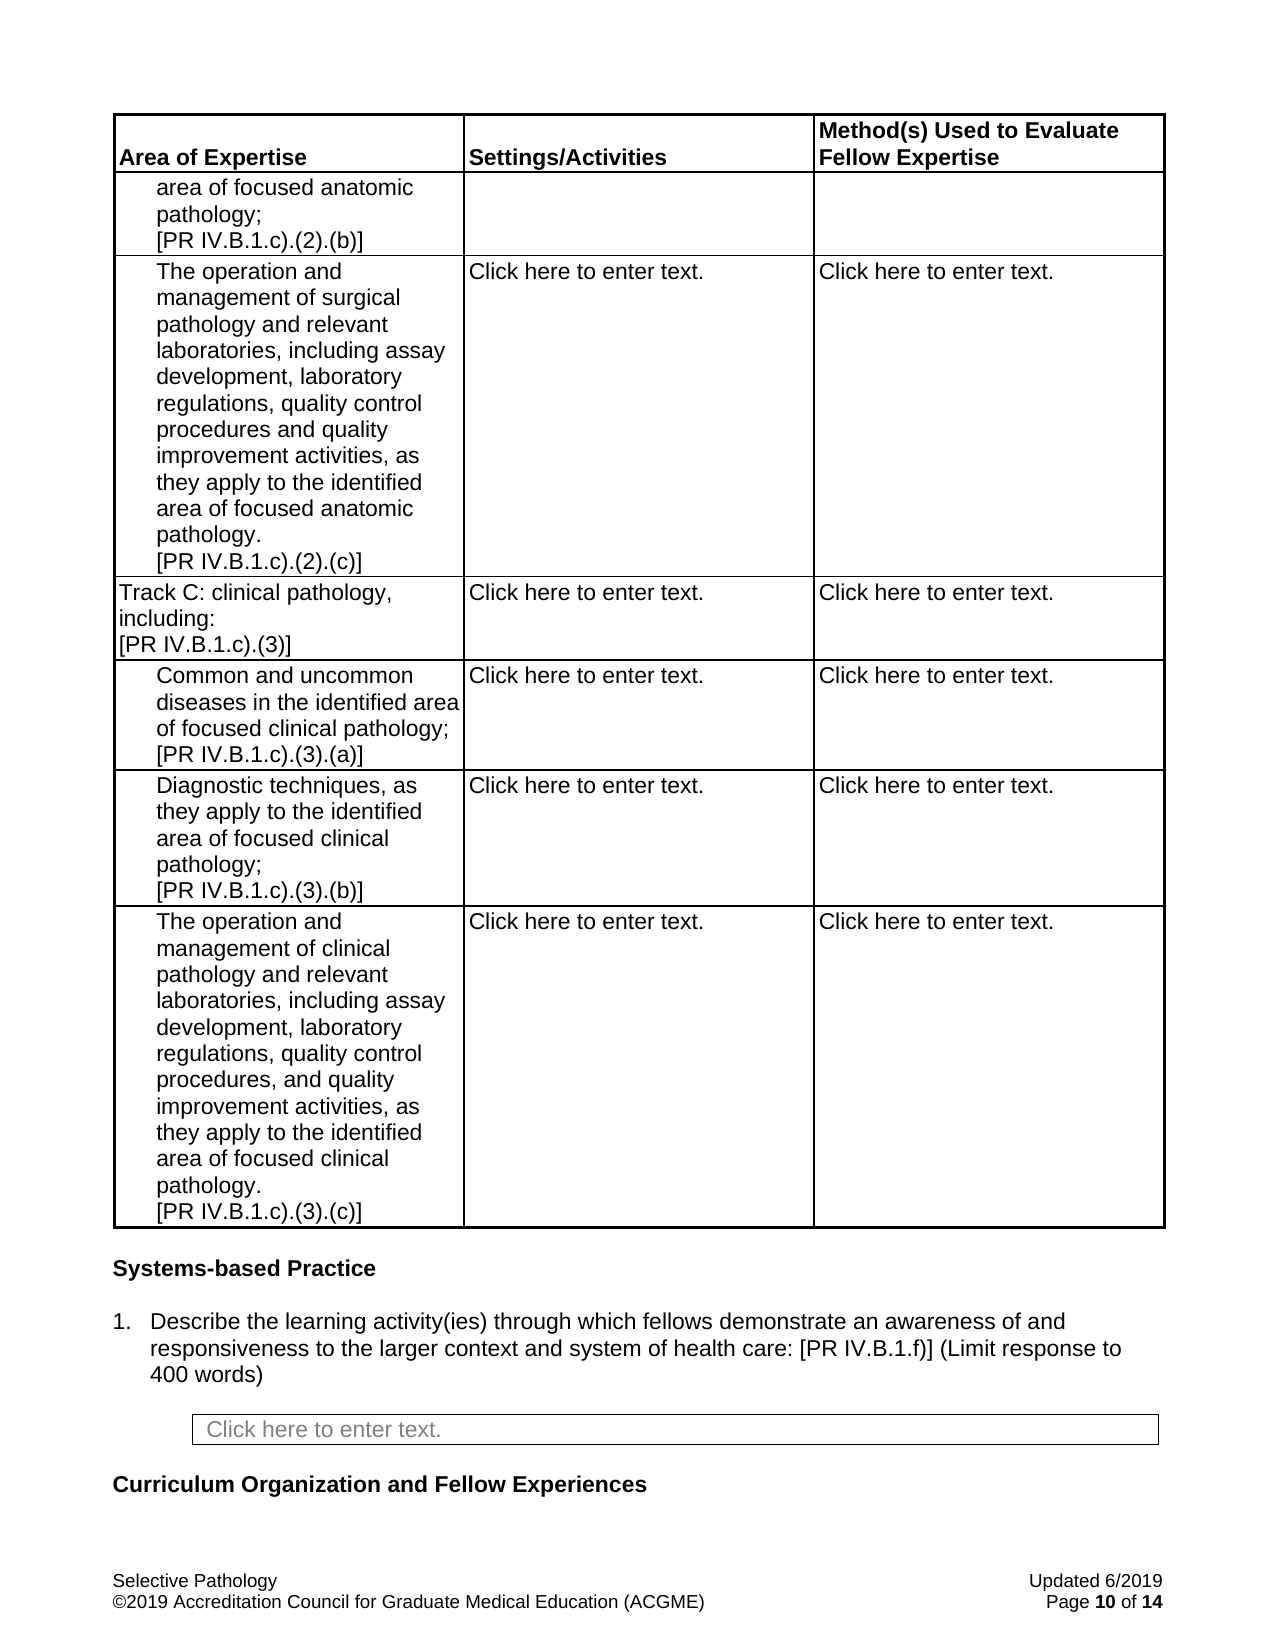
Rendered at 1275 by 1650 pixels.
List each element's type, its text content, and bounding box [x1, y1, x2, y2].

text Systems-based Practice [112, 1255, 1162, 1282]
table_header Method(s) Used to Evaluate Fellow Expertise [815, 116, 1163, 171]
table_cell The operation and management of surgical pathology and relevant laboratories, including assay development, laboratory regulations, quality control procedures and quality improvement activities, as they apply to the identified area of focused anatomic pathology. [PR IV.B.1.c).(2).(c)] [116, 256, 463, 576]
list Describe the learning activity(ies) through which fellows demonstrate an awareness of and responsiveness to the larger context and system of health care: [PR IV.B.1.f)] (Limit response to 400 words) [112, 1308, 1162, 1387]
table_cell Track C: clinical pathology, including: [PR IV.B.1.c).(3)] [116, 577, 463, 659]
table_cell The operation and management of clinical pathology and relevant laboratories, including assay development, laboratory regulations, quality control procedures, and quality improvement activities, as they apply to the identified area of focused clinical pathology. [PR IV.B.1.c).(3).(c)] [116, 907, 463, 1226]
table_header Settings/Activities [465, 116, 813, 171]
text Curriculum Organization and Fellow Experiences [112, 1471, 1162, 1498]
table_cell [116, 173, 463, 255]
table_cell Common and uncommon diseases in the identified area of focused clinical pathology; [PR IV.B.1.c).(3).(a)] [116, 661, 463, 769]
table_header [193, 1415, 1158, 1444]
table_cell Diagnostic techniques, as they apply to the identified area of focused clinical pathology; [PR IV.B.1.c).(3).(b)] [116, 771, 463, 905]
table_header Area of Expertise [116, 116, 463, 171]
